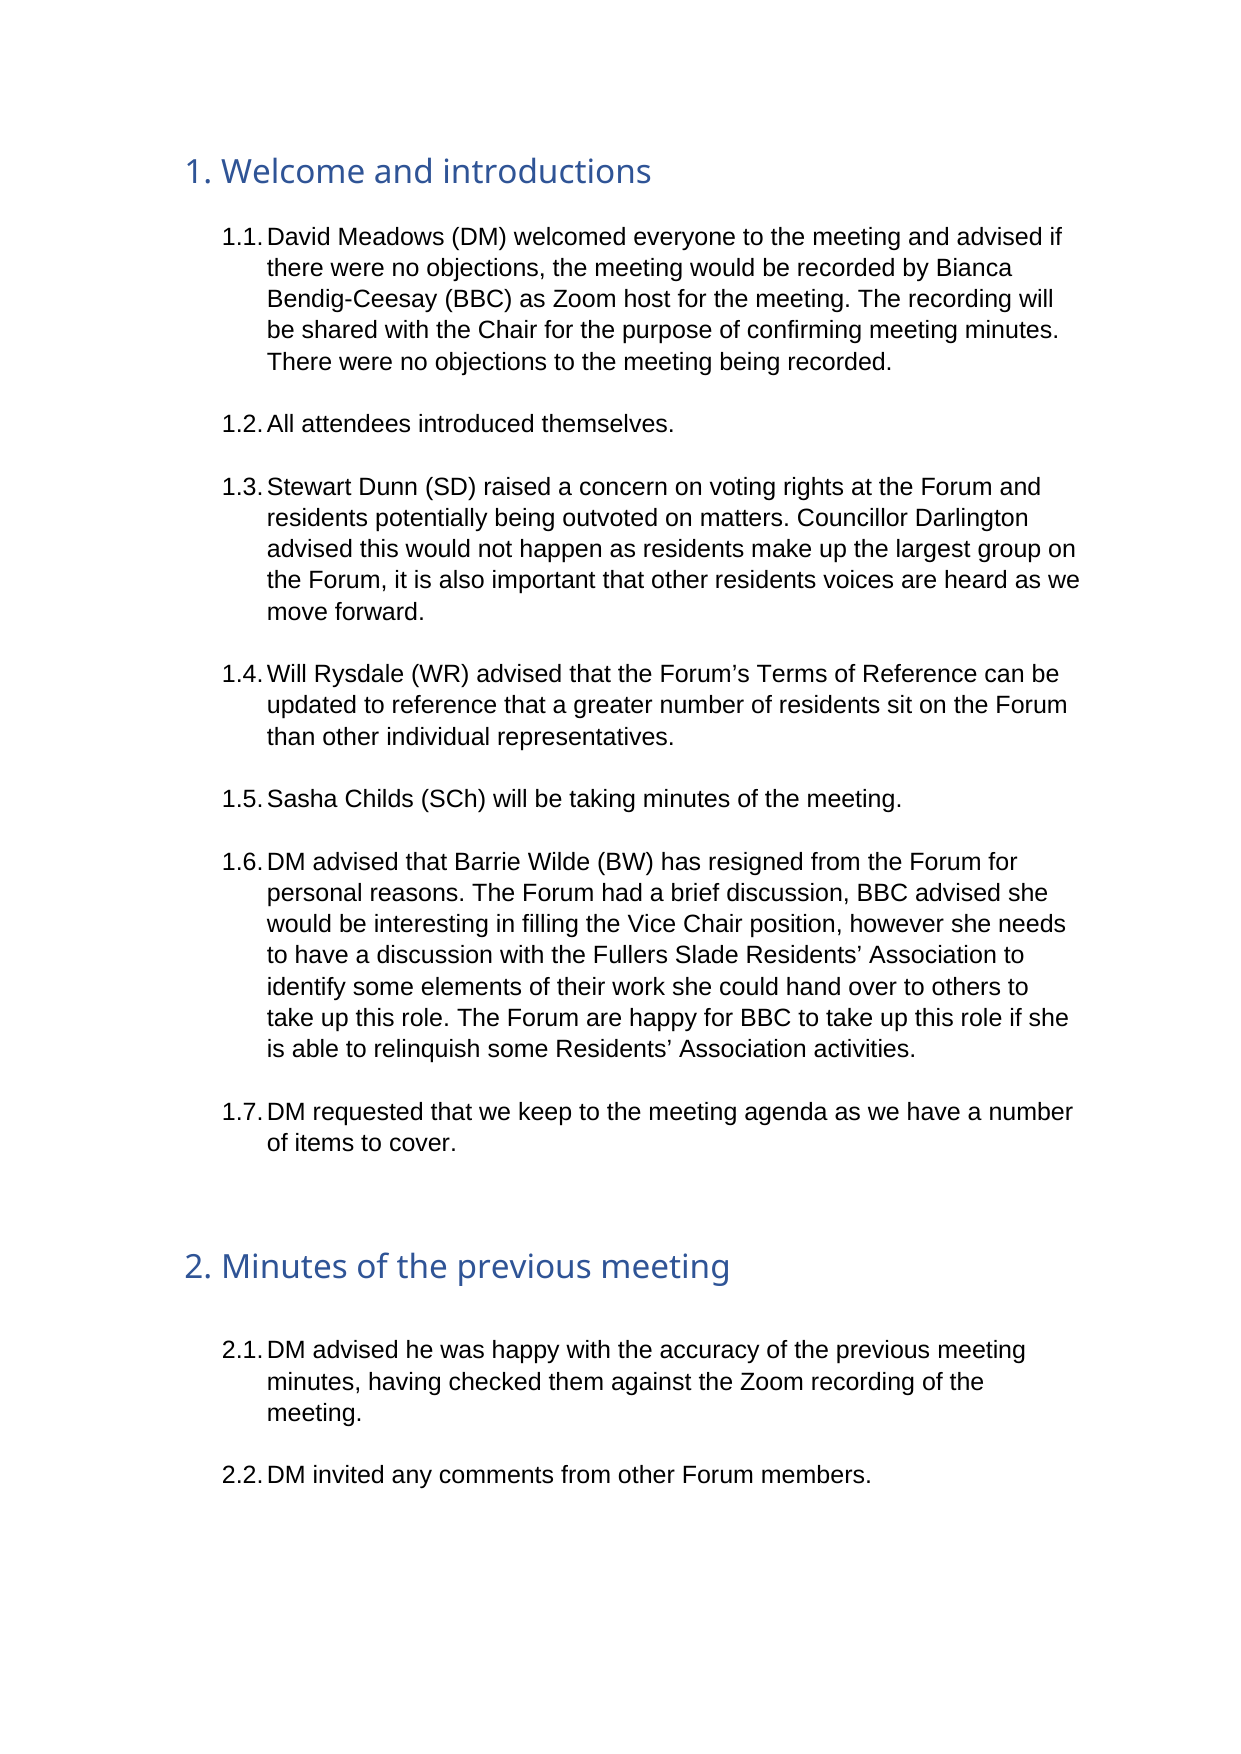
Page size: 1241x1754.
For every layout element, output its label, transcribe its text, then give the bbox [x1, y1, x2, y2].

list DM requested that we keep to the meeting agenda as we have a number of items to cover. [222, 1095, 1083, 1157]
subtitle Welcome and introductions [184, 148, 1083, 193]
list Will Rysdale (WR) advised that the Forum’s Terms of Reference can be updated to reference that a greater number of residents sit on the Forum than other individual representatives. [222, 657, 1083, 782]
list Stewart Dunn (SD) raised a concern on voting rights at the Forum and residents potentially being outvoted on matters. Councillor Darlington advised this would not happen as residents make up the largest group on the Forum, it is also important that other residents voices are heard as we move forward. [222, 470, 1083, 657]
list DM invited any comments from other Forum members. [222, 1459, 1083, 1490]
list David Meadows (DM) welcomed everyone to the meeting and advised if there were no objections, the meeting would be recorded by Bianca Bendig-Ceesay (BBC) as Zoom host for the meeting. The recording will be shared with the Chair for the purpose of confirming meeting minutes. There were no objections to the meeting being recorded. [222, 220, 1083, 407]
list DM advised that Barrie Wilde (BW) has resigned from the Forum for personal reasons. The Forum had a brief discussion, BBC advised she would be interesting in filling the Vice Chair position, however she needs to have a discussion with the Fullers Slade Residents’ Association to identify some elements of their work she could hand over to others to take up this role. The Forum are happy for BBC to take up this role if she is able to relinquish some Residents’ Association activities. [222, 845, 1083, 1095]
subtitle Minutes of the previous meeting [184, 1243, 1083, 1333]
list All attendees introduced themselves. [222, 407, 1083, 470]
list DM advised he was happy with the accuracy of the previous meeting minutes, having checked them against the Zoom recording of the meeting. [222, 1334, 1083, 1459]
list Sasha Childs (SCh) will be taking minutes of the meeting. [222, 782, 1083, 845]
